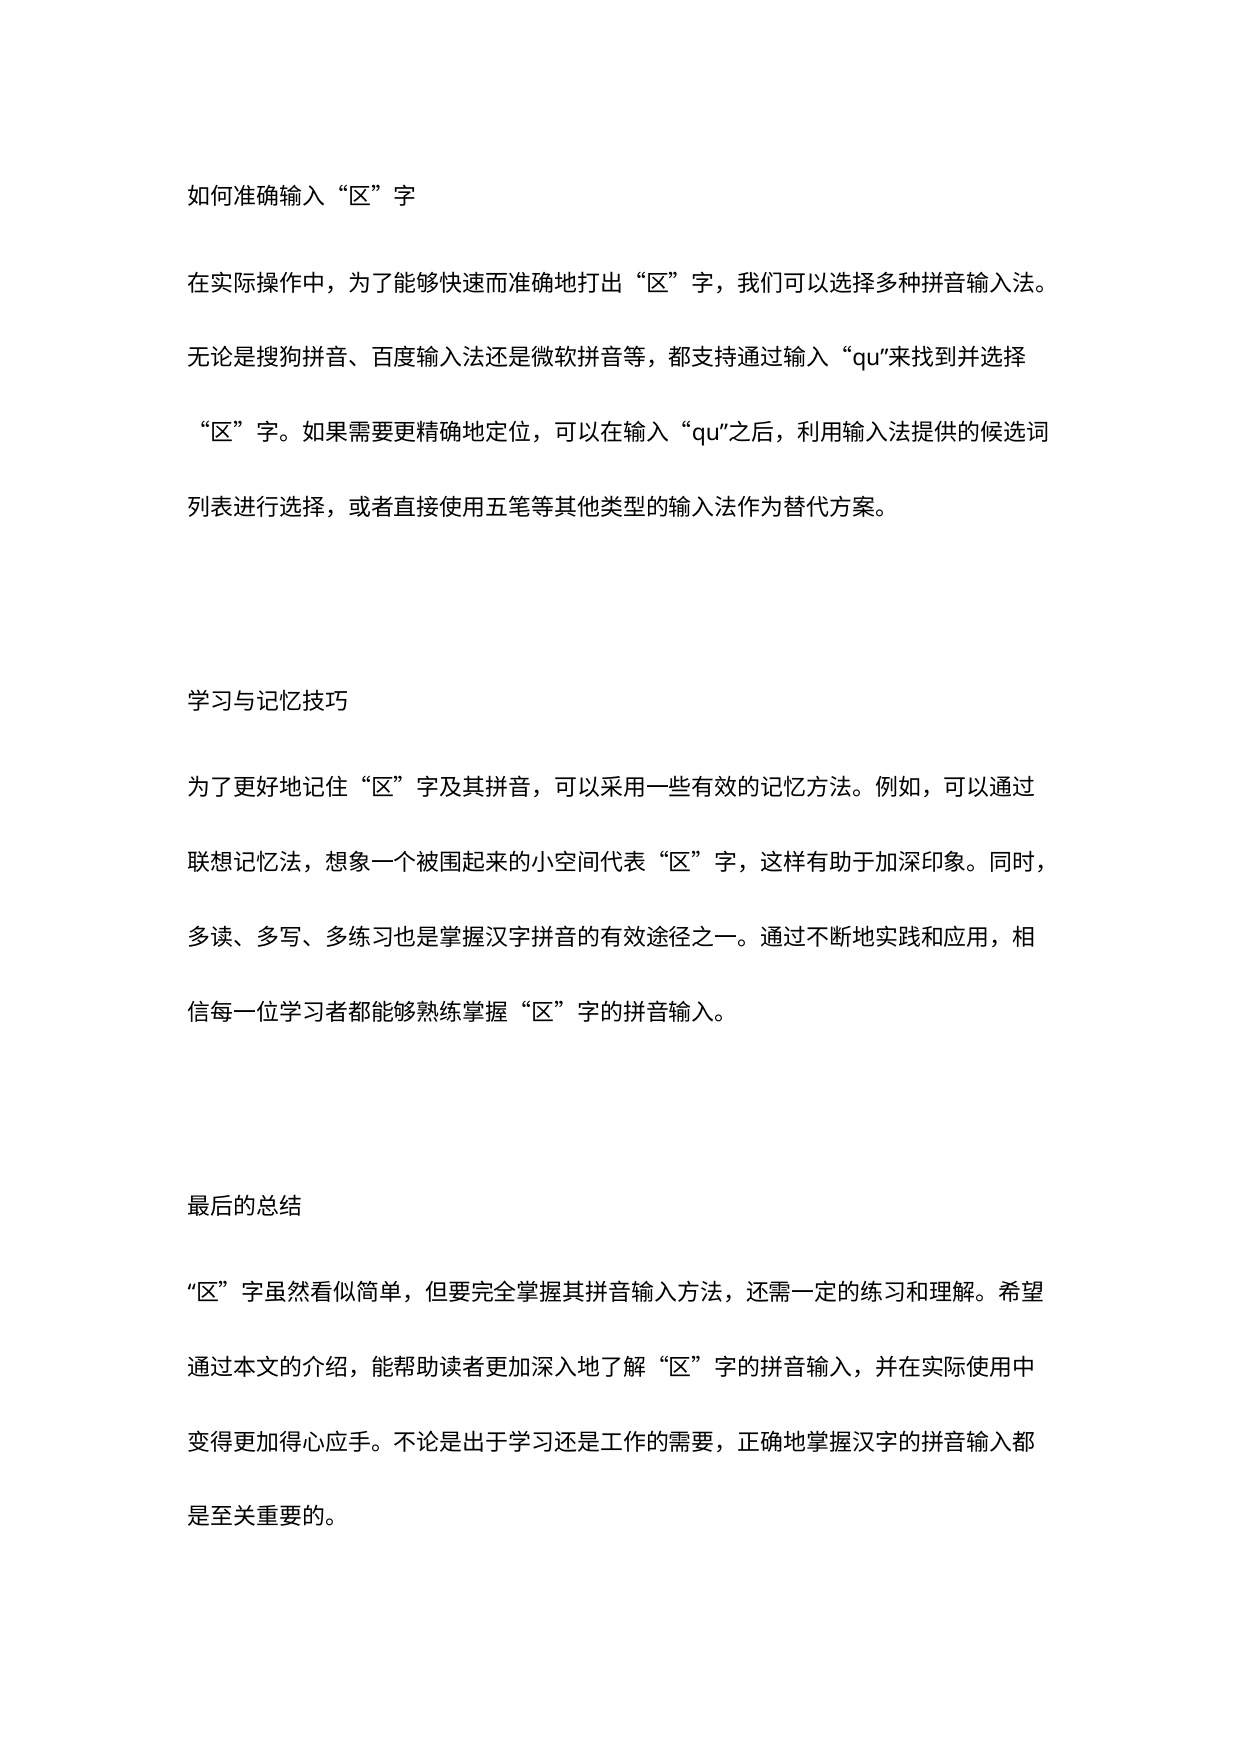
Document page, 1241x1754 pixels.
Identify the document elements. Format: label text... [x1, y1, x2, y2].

text “区”字虽然看似简单，但要完全掌握其拼音输入方法，还需一定的练习和理解。希望通过本文的介绍，能帮助读者更加深入地了解“区”字的拼音输入，并在实际使用中变得更加得心应手。不论是出于学习还是工作的需要，正确地掌握汉字的拼音输入都是至关重要的。 [187, 1258, 1053, 1547]
text 为了更好地记住“区”字及其拼音，可以采用一些有效的记忆方法。例如，可以通过联想记忆法，想象一个被围起来的小空间代表“区”字，这样有助于加深印象。同时，多读、多写、多练习也是掌握汉字拼音的有效途径之一。通过不断地实践和应用，相信每一位学习者都能够熟练掌握“区”字的拼音输入。 [187, 753, 1053, 1042]
text 在实际操作中，为了能够快速而准确地打出“区”字，我们可以选择多种拼音输入法。无论是搜狗拼音、百度输入法还是微软拼音等，都支持通过输入“qu”来找到并选择“区”字。如果需要更精确地定位，可以在输入“qu”之后，利用输入法提供的候选词列表进行选择，或者直接使用五笔等其他类型的输入法作为替代方案。 [187, 248, 1053, 538]
text 学习与记忆技巧 [187, 667, 1053, 732]
text 最后的总结 [187, 1172, 1053, 1237]
text 如何准确输入“区”字 [187, 162, 1053, 227]
